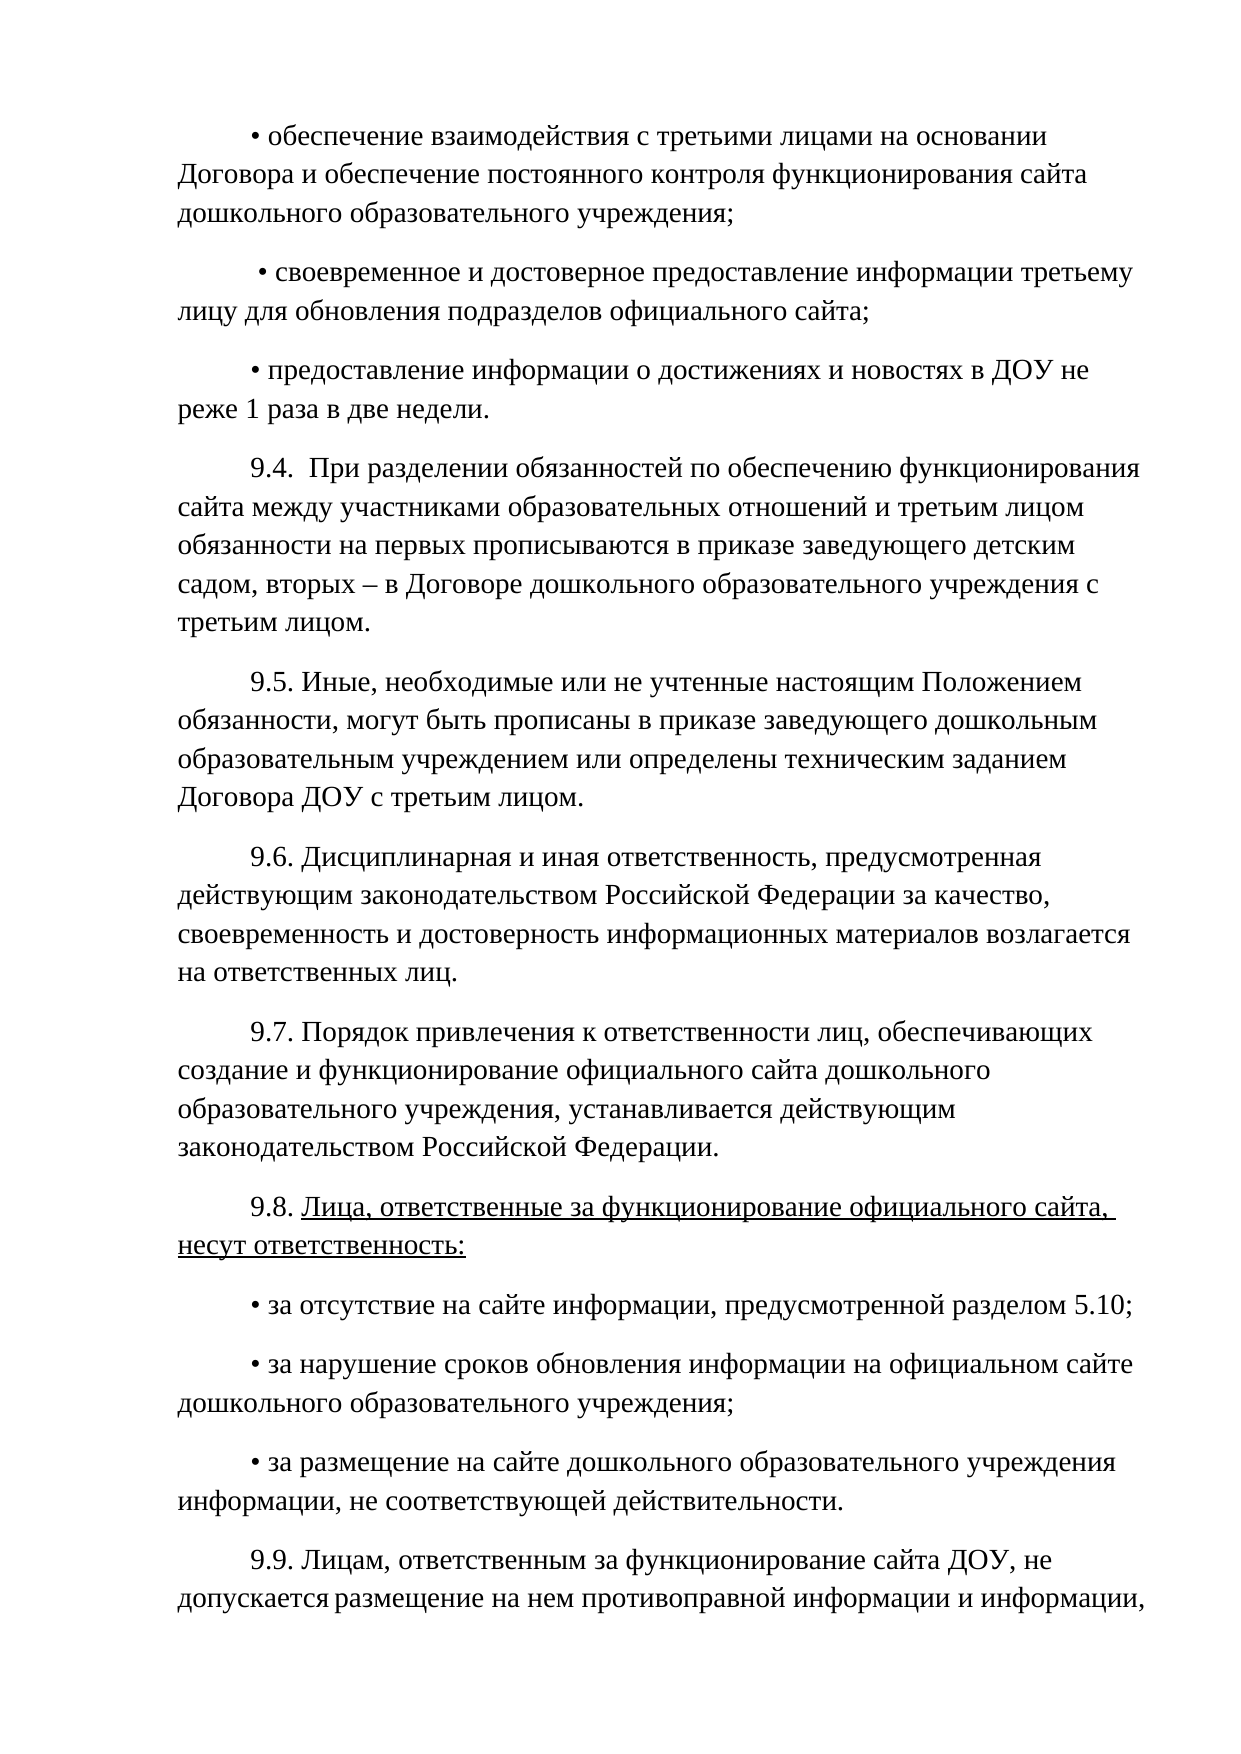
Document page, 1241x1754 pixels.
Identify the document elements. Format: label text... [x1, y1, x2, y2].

text 9.6. Дисциплинарная и иная ответственность, предусмотренная действующим законодательством Российской Федерации за качество, своевременность и достоверность информационных материалов возлагается на ответственных лиц. [177, 839, 1152, 988]
text • за отсутствие на сайте информации, предусмотренной разделом 5.10; [177, 1287, 1152, 1320]
text 9.8. Лица, ответственные за функционирование официального сайта, несут ответственность: [177, 1189, 1152, 1261]
text 9.7. Порядок привлечения к ответственности лиц, обеспечивающих создание и функционирование официального сайта дошкольного образовательного учреждения, устанавливается действующим законодательством Российской Федерации. [177, 1014, 1152, 1163]
text • предоставление информации о достижениях и новостях в ДОУ не реже 1 раза в две недели. [177, 352, 1152, 424]
text • за нарушение сроков обновления информации на официальном сайте дошкольного образовательного учреждения; [177, 1346, 1152, 1418]
text • своевременное и достоверное предоставление информации третьему лицу для обновления подразделов официального сайта; [177, 254, 1152, 327]
text 9.4. При разделении обязанностей по обеспечению функционирования сайта между участниками образовательных отношений и третьим лицом обязанности на первых прописываются в приказе заведующего детским садом, вторых – в Договоре дошкольного образовательного учреждения с третьим лицом. [177, 450, 1152, 638]
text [177, 1542, 1152, 1614]
text 9.5. Иные, необходимые или не учтенные настоящим Положением обязанности, могут быть прописаны в приказе заведующего дошкольным образовательным учреждением или определены техническим заданием Договора ДОУ с третьим лицом. [177, 664, 1152, 813]
text • обеспечение взаимодействия с третьими лицами на основании Договора и обеспечение постоянного контроля функционирования сайта дошкольного образовательного учреждения; [177, 118, 1152, 229]
text • за размещение на сайте дошкольного образовательного учреждения информации, не соответствующей действительности. [177, 1444, 1152, 1516]
